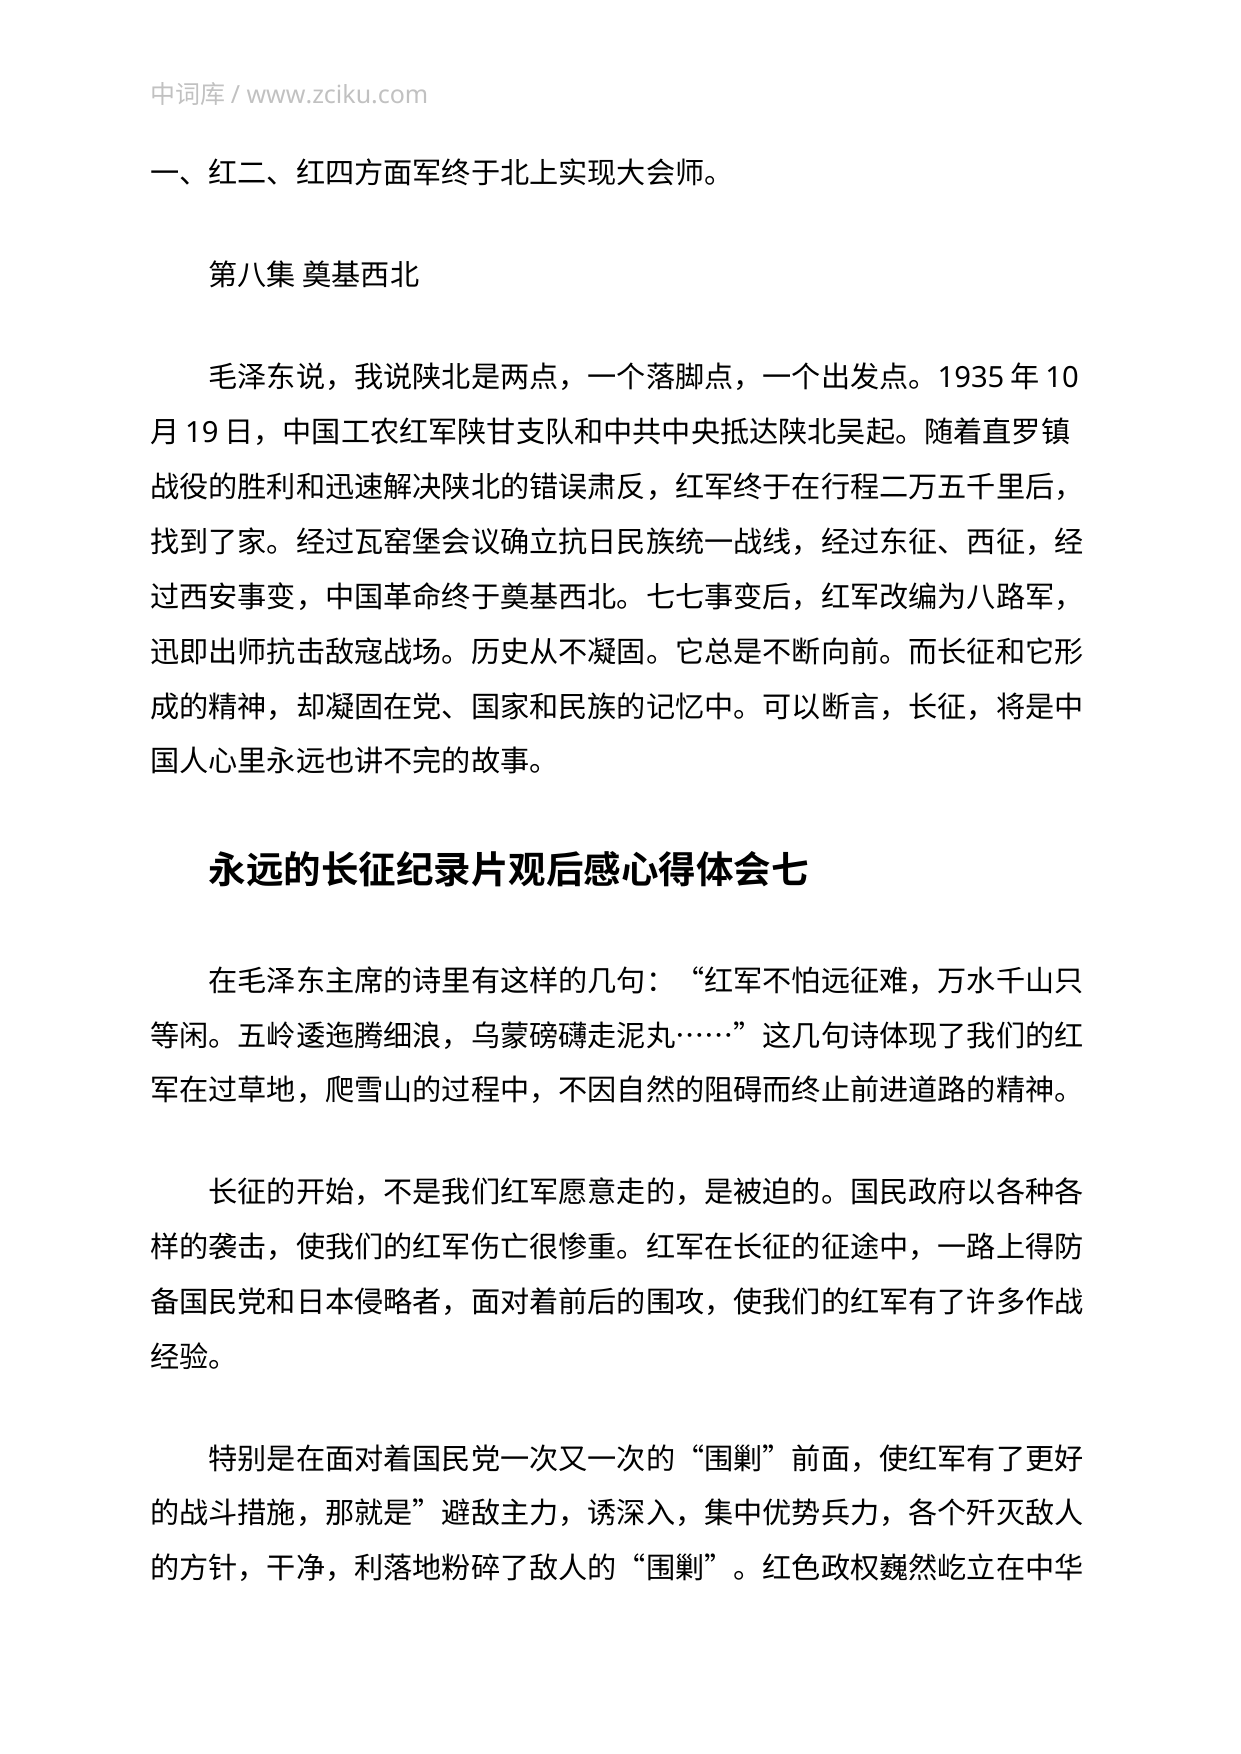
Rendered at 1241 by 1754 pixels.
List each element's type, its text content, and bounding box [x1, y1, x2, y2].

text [150, 150, 1090, 192]
text 在毛泽东主席的诗里有这样的几句：“红军不怕远征难，万水千山只等闲。五岭逶迤腾细浪，乌蒙磅礴走泥丸……”这几句诗体现了我们的红军在过草地，爬雪山的过程中，不因自然的阻碍而终止前进道路的精神。 [150, 957, 1090, 1109]
text 长征的开始，不是我们红军愿意走的，是被迫的。国民政府以各种各样的袭击，使我们的红军伤亡很惨重。红军在长征的征途中，一路上得防备国民党和日本侵略者，面对着前后的围攻，使我们的红军有了许多作战经验。 [150, 1169, 1090, 1376]
text 永远的长征纪录片观后感心得体会七 [150, 840, 1090, 894]
text 第八集 奠基西北 [150, 252, 1090, 294]
text 毛泽东说，我说陕北是两点，一个落脚点，一个出发点。1935年10月19日，中国工农红军陕甘支队和中共中央抵达陕北吴起。随着直罗镇战役的胜利和迅速解决陕北的错误肃反，红军终于在行程二万五千里后，找到了家。经过瓦窑堡会议确立抗日民族统一战线，经过东征、西征，经过西安事变，中国革命终于奠基西北。七七事变后，红军改编为八路军，迅即出师抗击敌寇战场。历史从不凝固。它总是不断向前。而长征和它形成的精神，却凝固在党、国家和民族的记忆中。可以断言，长征，将是中国人心里永远也讲不完的故事。 [150, 353, 1090, 780]
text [150, 1435, 1090, 1587]
